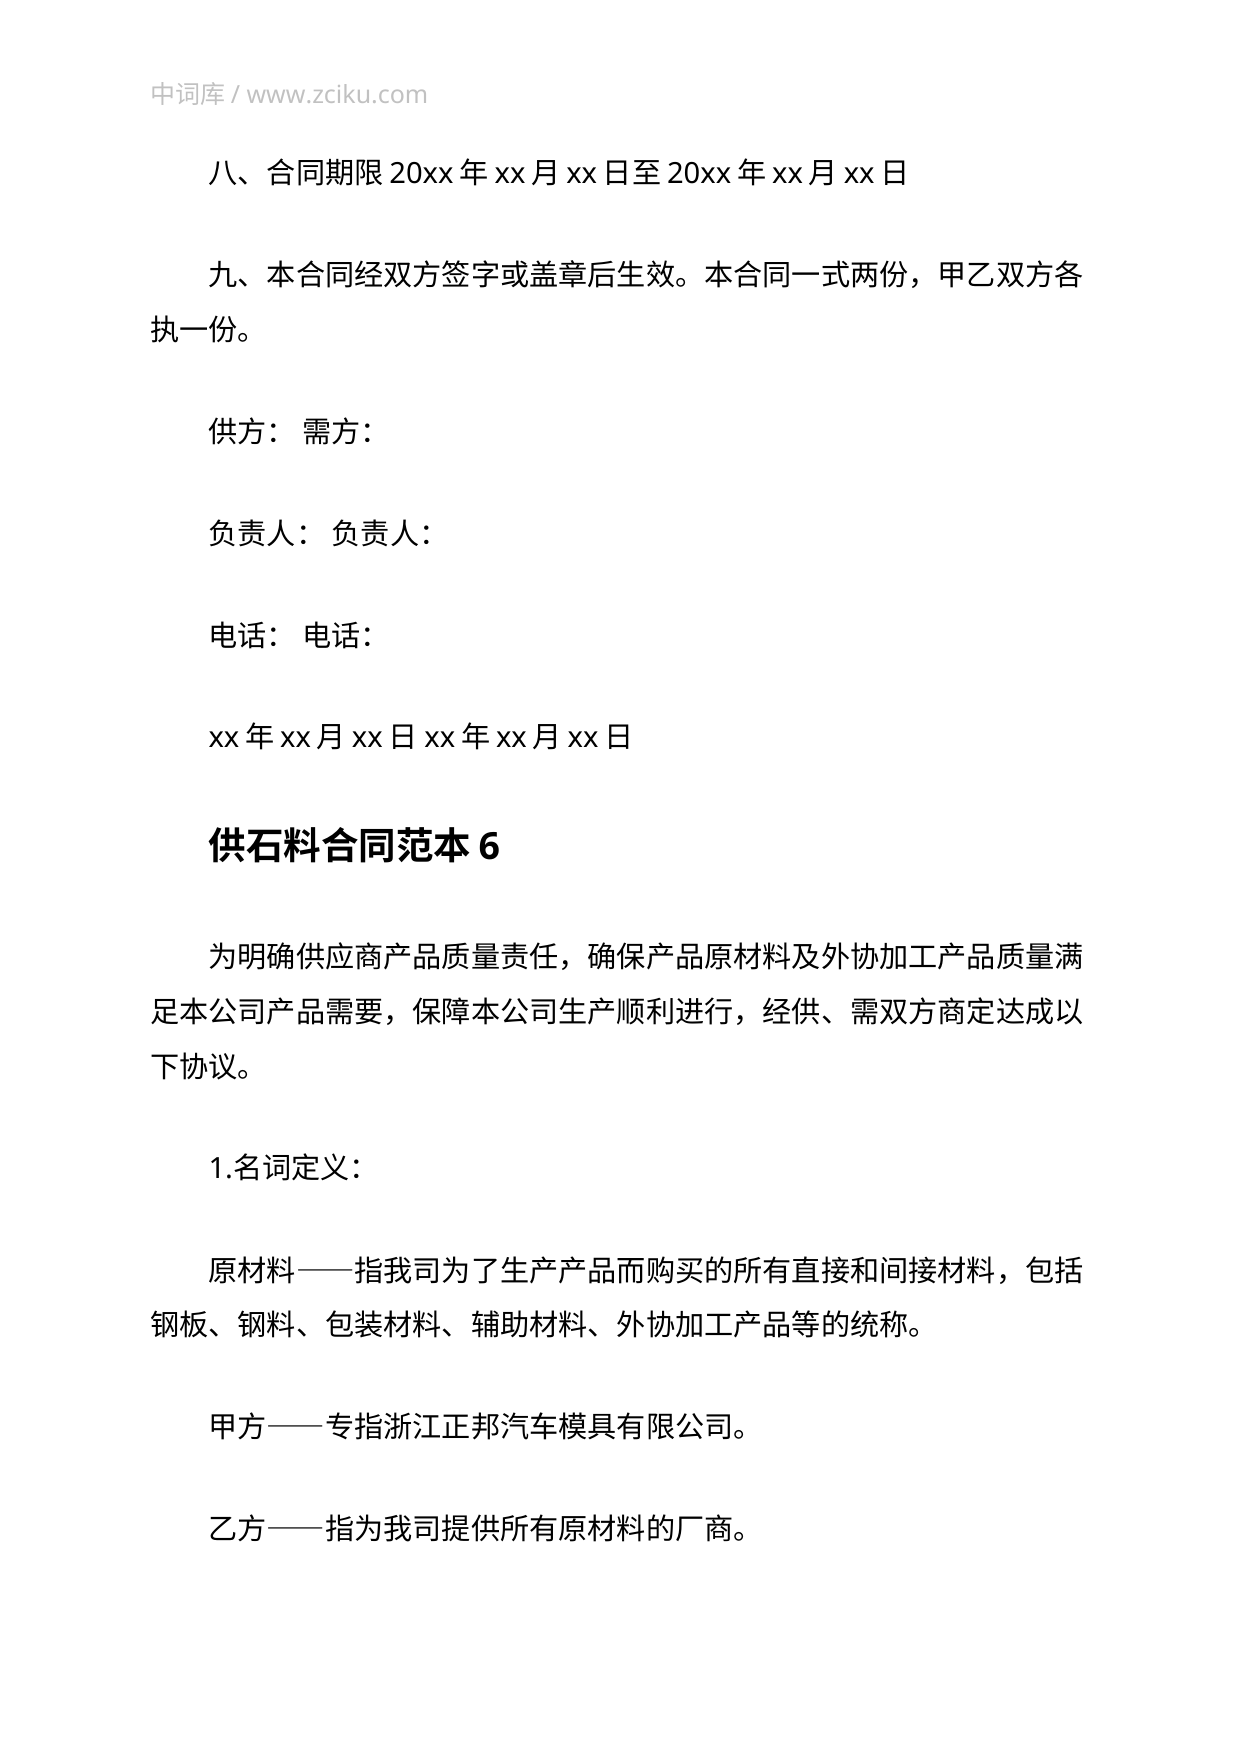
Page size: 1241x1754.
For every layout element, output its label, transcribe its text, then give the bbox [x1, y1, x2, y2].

text 1.名词定义： [150, 1145, 1090, 1187]
text 供方： 需方： [150, 409, 1090, 451]
text 原材料——指我司为了生产产品而购买的所有直接和间接材料，包括钢板、钢料、包装材料、辅助材料、外协加工产品等的统称。 [150, 1247, 1090, 1344]
text 电话： 电话： [150, 612, 1090, 654]
text 供石料合同范本6 [150, 816, 1090, 870]
text 乙方——指为我司提供所有原材料的厂商。 [150, 1506, 1090, 1548]
text 甲方——专指浙江正邦汽车模具有限公司。 [150, 1404, 1090, 1446]
text 八、合同期限20xx年xx月xx日至20xx年xx月xx日 [150, 150, 1090, 192]
text 负责人： 负责人： [150, 510, 1090, 553]
text 为明确供应商产品质量责任，确保产品原材料及外协加工产品质量满足本公司产品需要，保障本公司生产顺利进行，经供、需双方商定达成以下协议。 [150, 933, 1090, 1086]
text 九、本合同经双方签字或盖章后生效。本合同一式两份，甲乙双方各执一份。 [150, 252, 1090, 349]
text xx年xx月xx日 xx年xx月xx日 [150, 714, 1090, 756]
